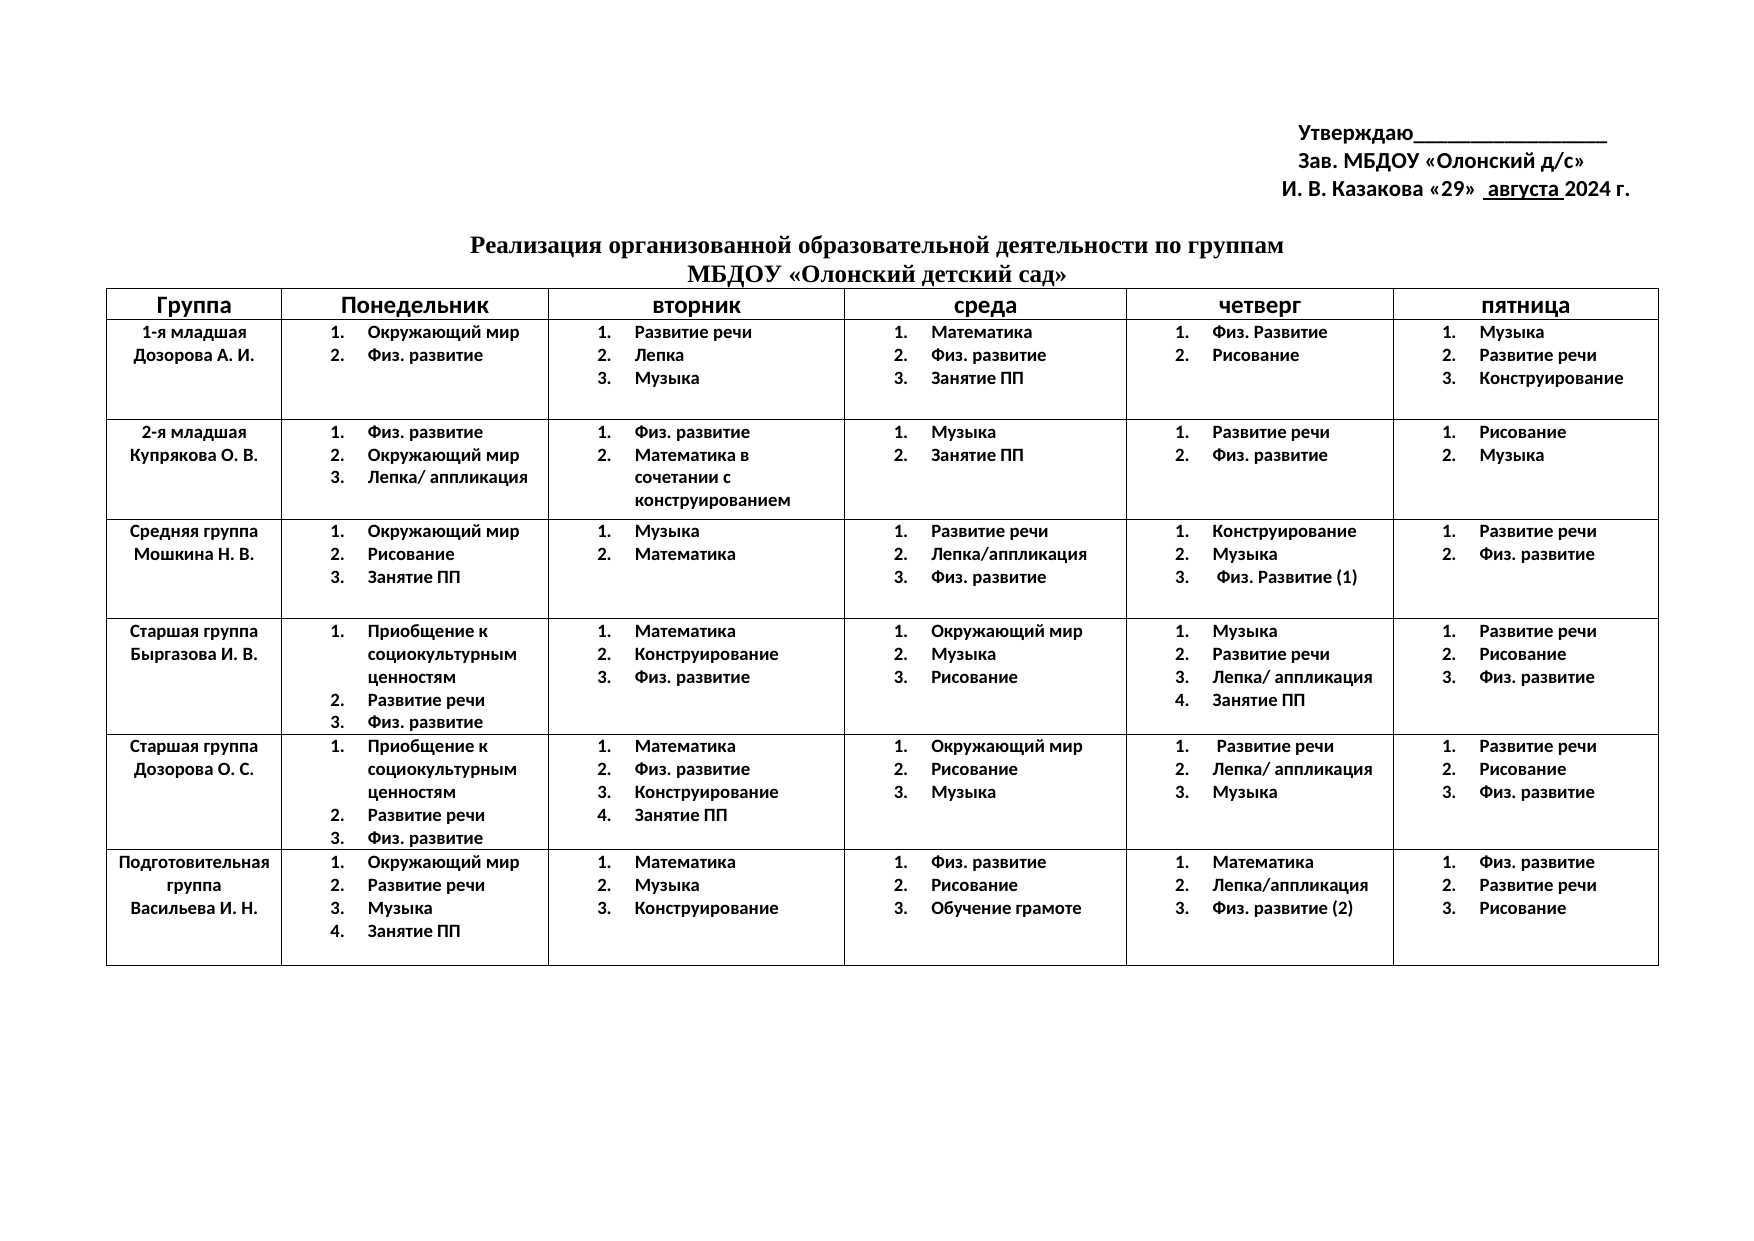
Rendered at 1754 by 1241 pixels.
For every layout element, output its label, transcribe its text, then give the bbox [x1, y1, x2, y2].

table_cell Конструирование Музыка Физ. Развитие (1) [1127, 520, 1393, 618]
table_cell Приобщение к социокультурным ценностям Развитие речи Физ. развитие [282, 619, 548, 734]
table_cell Физ. развитие Окружающий мир Лепка/ аппликация [282, 420, 548, 518]
table_header Понедельник [282, 289, 548, 319]
table_cell Развитие речи Лепка/аппликация Физ. развитие [845, 520, 1126, 618]
table_cell 2-я младшая Купрякова О. В. [107, 420, 281, 518]
table_cell Математика Лепка/аппликация Физ. развитие (2) [1127, 850, 1393, 965]
text Утверждаю_________________ Зав. МБДОУ «Олонский д/с» [1298, 118, 1636, 174]
table_cell Математика Физ. развитие Конструирование Занятие ПП [549, 735, 844, 849]
text МБДОУ «Олонский детский сад» [118, 259, 1636, 288]
table_cell Развитие речи Лепка/ аппликация Музыка [1127, 735, 1393, 849]
table_cell Музыка Математика [549, 520, 844, 618]
table_cell Средняя группа Мошкина Н. В. [107, 520, 281, 618]
table_header Группа [107, 289, 281, 319]
table_cell Музыка Развитие речи Лепка/ аппликация Занятие ПП [1127, 619, 1393, 734]
table_cell Окружающий мир Музыка Рисование [845, 619, 1126, 734]
table_cell Физ. Развитие Рисование [1127, 320, 1393, 419]
table_cell Рисование Музыка [1394, 420, 1658, 518]
table_cell Математика Физ. развитие Занятие ПП [845, 320, 1126, 419]
table_cell Физ. развитие Развитие речи Рисование [1394, 850, 1658, 965]
table_cell Подготовительная группа Васильева И. Н. [107, 850, 281, 965]
table_cell Музыка Развитие речи Конструирование [1394, 320, 1658, 419]
table_cell Развитие речи Физ. развитие [1394, 520, 1658, 618]
table_cell Старшая группа Быргазова И. В. [107, 619, 281, 734]
table_cell Математика Музыка Конструирование [549, 850, 844, 965]
table_cell Физ. развитие Рисование Обучение грамоте [845, 850, 1126, 965]
table_cell Развитие речи Физ. развитие [1127, 420, 1393, 518]
table_cell 1-я младшая Дозорова А. И. [107, 320, 281, 419]
table_cell Окружающий мир Физ. развитие [282, 320, 548, 419]
text Реализация организованной образовательной деятельности по группам [118, 230, 1636, 259]
table_header среда [845, 289, 1126, 319]
table_header вторник [549, 289, 844, 319]
table_cell Развитие речи Рисование Физ. развитие [1394, 619, 1658, 734]
table_cell Окружающий мир Рисование Музыка [845, 735, 1126, 849]
table_header четверг [1127, 289, 1393, 319]
table_cell Приобщение к социокультурным ценностям Развитие речи Физ. развитие [282, 735, 548, 849]
table_cell Музыка Занятие ПП [845, 420, 1126, 518]
text И. В. Казакова «29» августа 2024 г. [118, 174, 1636, 202]
table_cell Развитие речи Лепка Музыка [549, 320, 844, 419]
table_cell Старшая группа Дозорова О. С. [107, 735, 281, 849]
table_header пятница [1394, 289, 1658, 319]
table_cell Окружающий мир Развитие речи Музыка Занятие ПП [282, 850, 548, 965]
table_cell Развитие речи Рисование Физ. развитие [1394, 735, 1658, 849]
table_cell Окружающий мир Рисование Занятие ПП [282, 520, 548, 618]
table_cell Математика Конструирование Физ. развитие [549, 619, 844, 734]
table_cell Физ. развитие Математика в сочетании с конструированием [549, 420, 844, 518]
